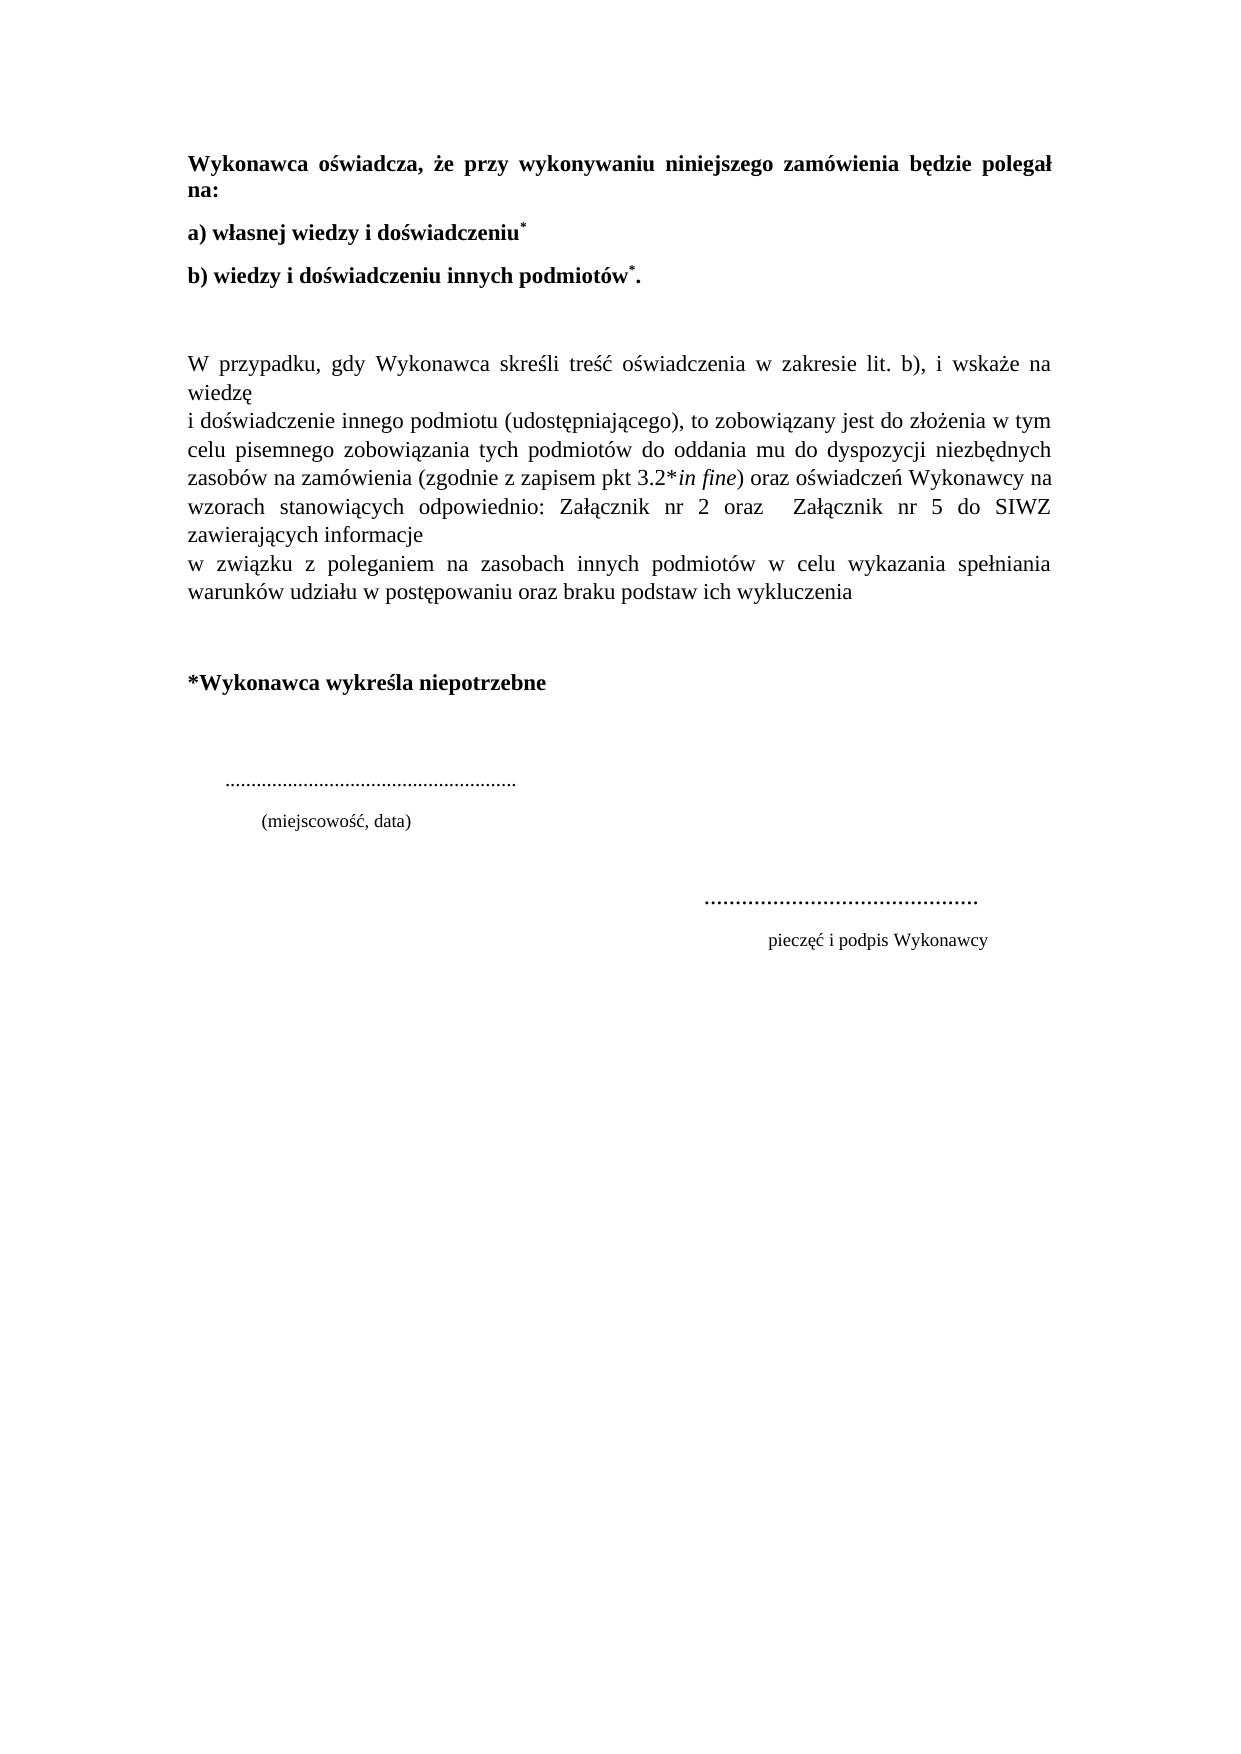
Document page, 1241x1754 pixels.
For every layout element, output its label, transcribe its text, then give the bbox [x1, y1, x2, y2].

text Wykonawca oświadcza, że przy wykonywaniu niniejszego zamówienia będzie polegał na: [187, 150, 1053, 203]
text pieczęć i podpis Wykonawcy [630, 928, 1053, 950]
text b) wiedzy i doświadczeniu innych podmiotów*. [187, 262, 1053, 289]
text ............................................ [704, 850, 1053, 909]
text W przypadku, gdy Wykonawca skreśli treść oświadczenia w zakresie lit. b), i wskaże na wiedzę i doświadczenie innego podmiotu (udostępniającego), to zobowiązany jest do złożenia w tym celu pisemnego zobowiązania tych podmiotów do oddania mu do dyspozycji niezbędnych zasobów na zamówienia (zgodnie z zapisem pkt 3.2*in fine) oraz oświadczeń Wykonawcy na wzorach stanowiących odpowiednio: Załącznik nr 2 oraz Załącznik nr 5 do SIWZ zawierających informacje w związku z poleganiem na zasobach innych podmiotów w celu wykazania spełniania warunków udziału w postępowaniu oraz braku podstaw ich wykluczenia [187, 351, 1053, 604]
text a) własnej wiedzy i doświadczeniu* [187, 219, 1053, 246]
text ........................................................ [225, 767, 990, 791]
text *Wykonawca wykreśla niepotrzebne [187, 668, 1053, 695]
subtitle (miejscowość, data) [187, 810, 1053, 831]
